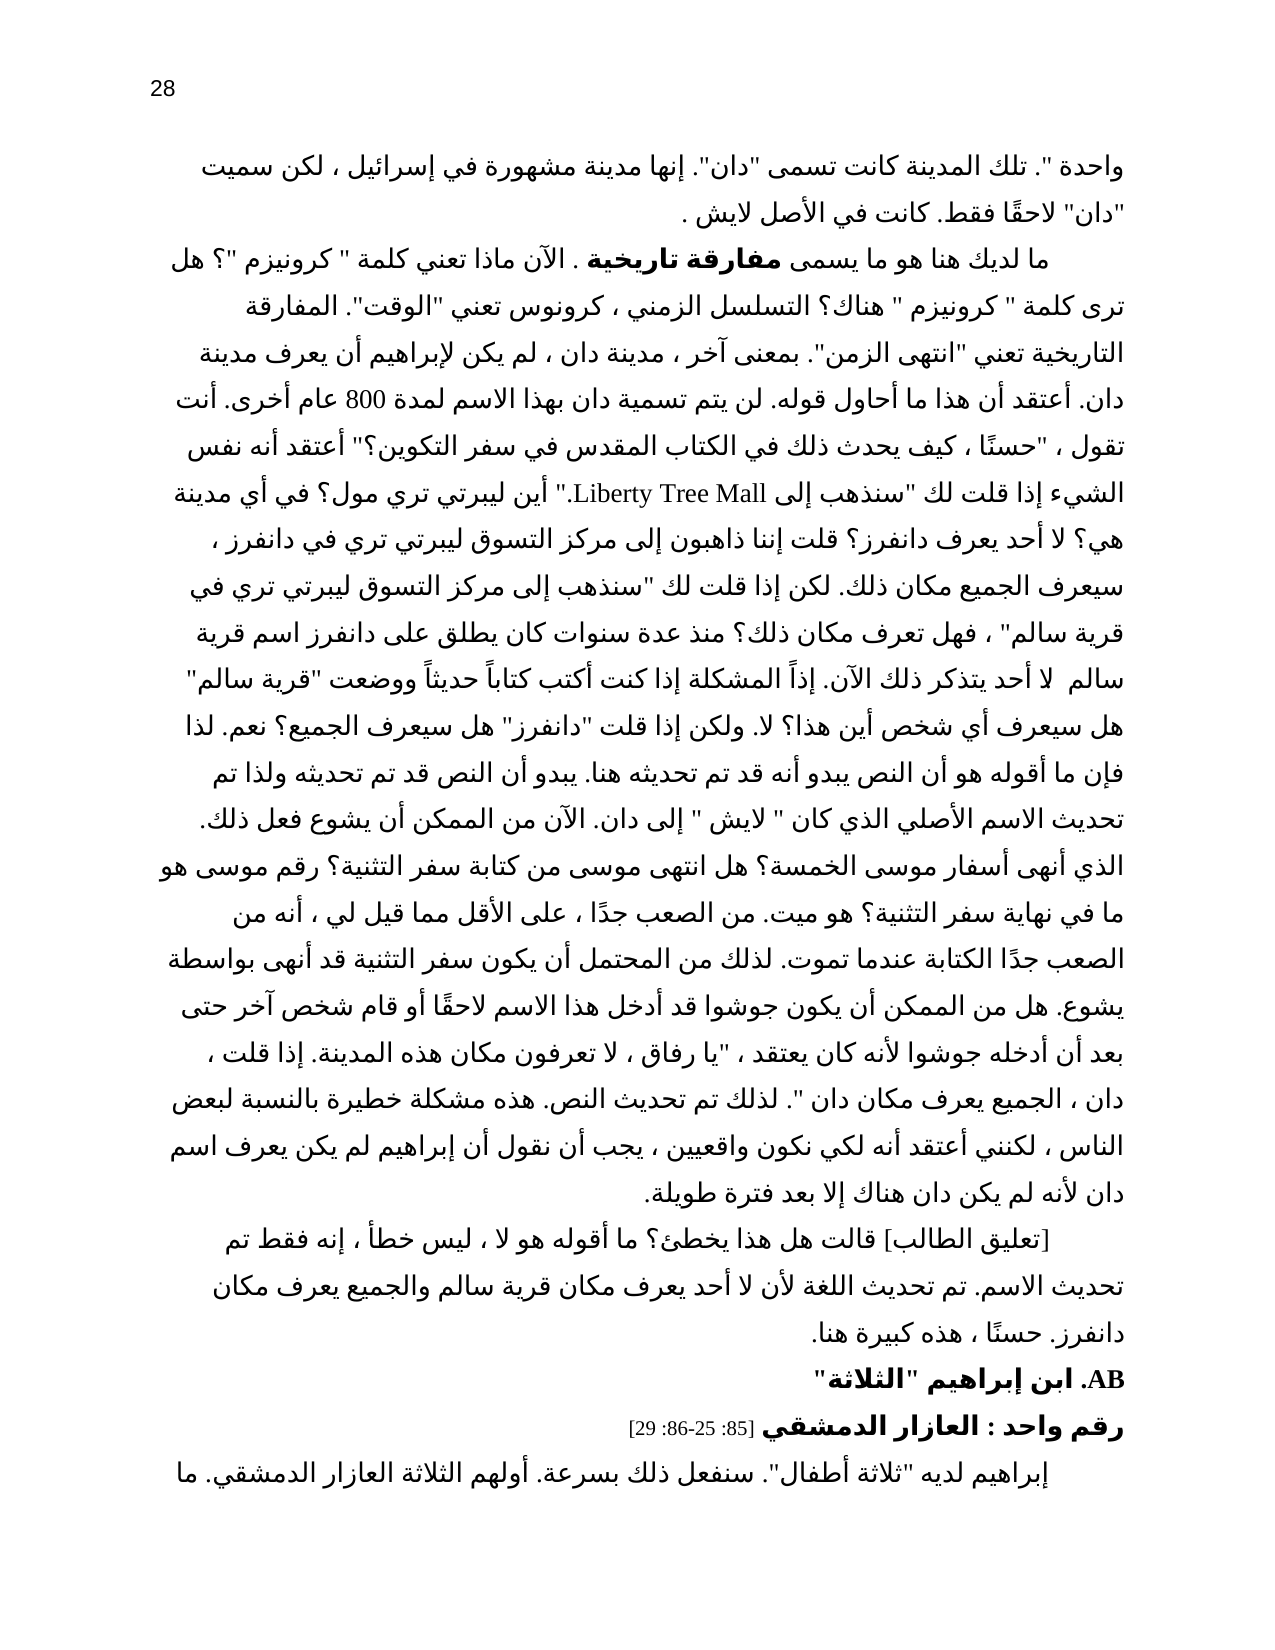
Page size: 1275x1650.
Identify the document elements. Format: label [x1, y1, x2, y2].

text [150, 150, 1125, 1488]
